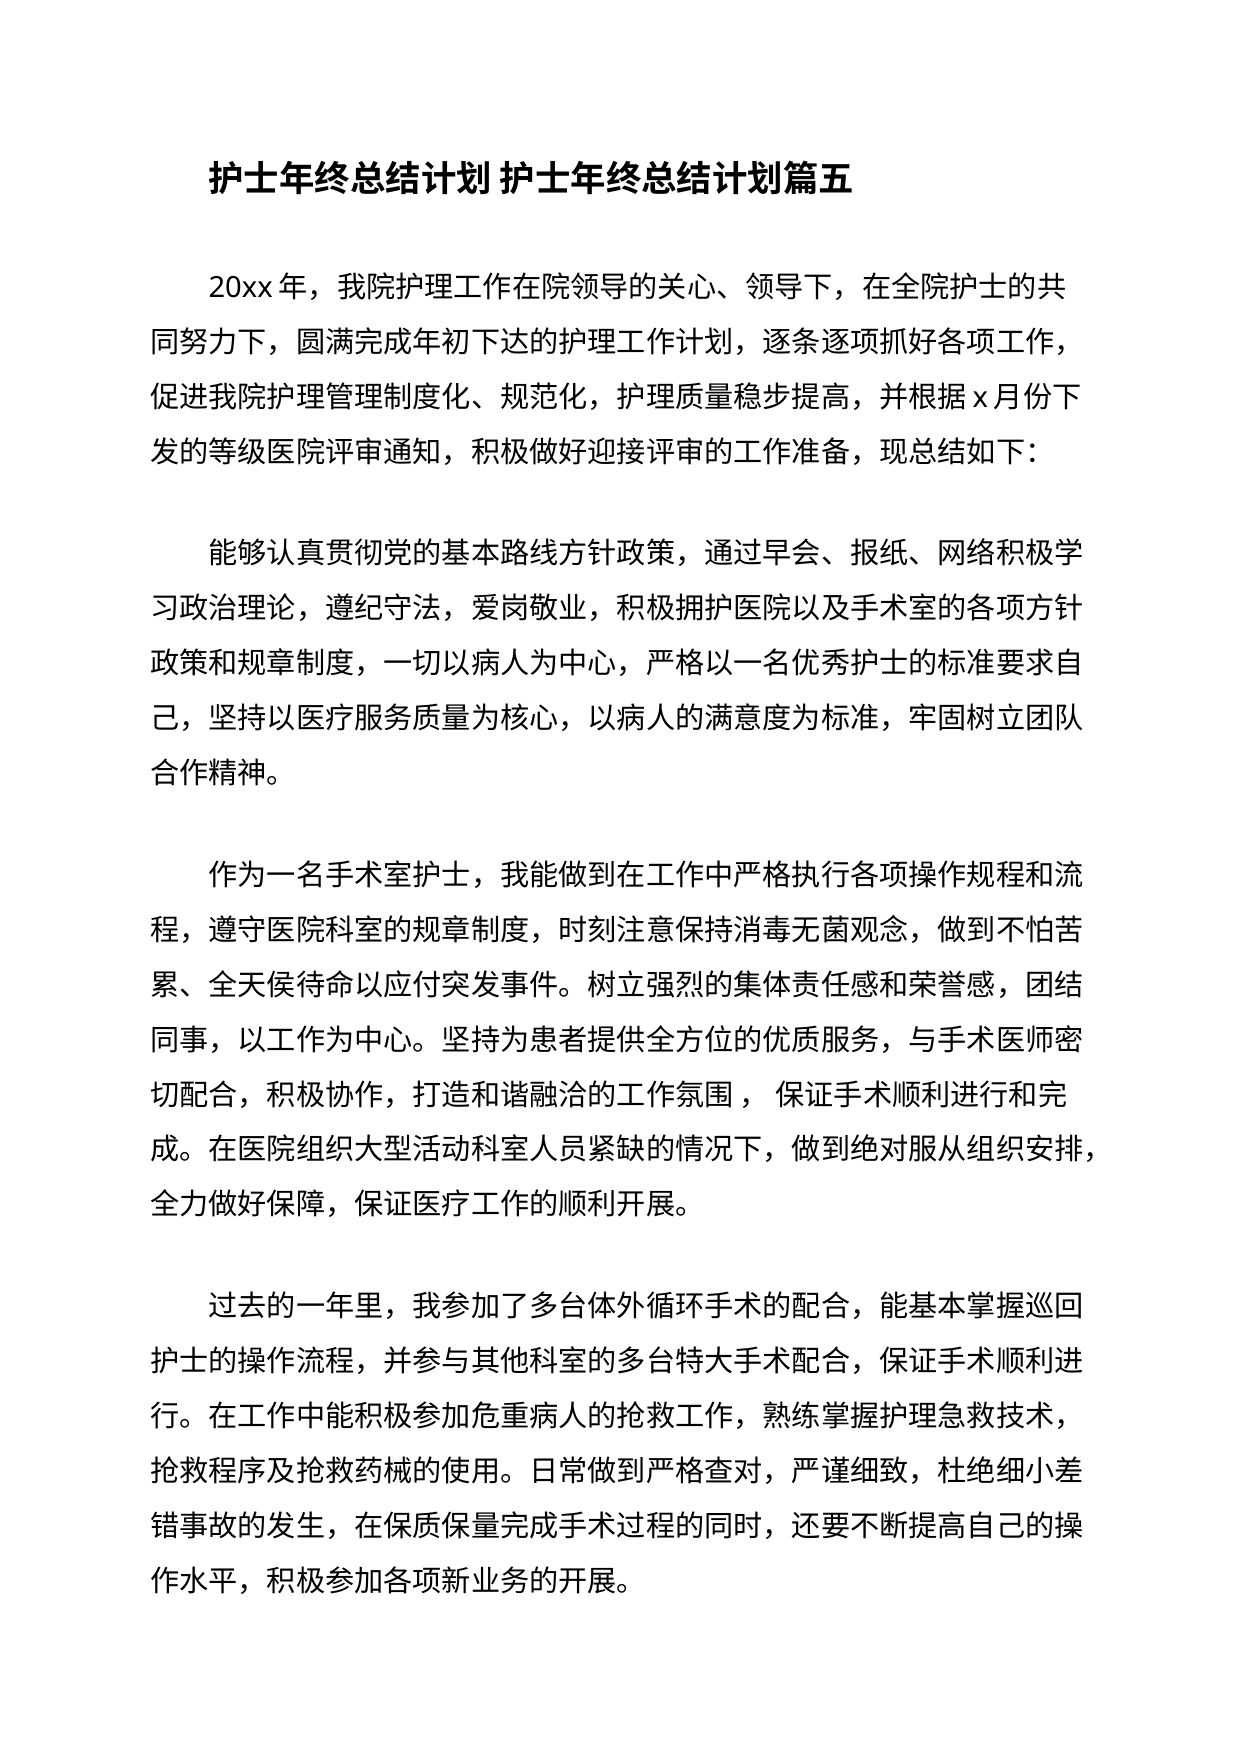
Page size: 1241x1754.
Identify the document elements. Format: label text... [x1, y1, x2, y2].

text 20xx年，我院护理工作在院领导的关心、领导下，在全院护士的共同努力下，圆满完成年初下达的护理工作计划，逐条逐项抓好各项工作，促进我院护理管理制度化、规范化，护理质量稳步提高，并根据x月份下发的等级医院评审通知，积极做好迎接评审的工作准备，现总结如下： [150, 263, 1090, 471]
text 护士年终总结计划 护士年终总结计划篇五 [150, 150, 1090, 201]
text 过去的一年里，我参加了多台体外循环手术的配合，能基本掌握巡回护士的操作流程，并参与其他科室的多台特大手术配合，保证手术顺利进行。在工作中能积极参加危重病人的抢救工作，熟练掌握护理急救技术，抢救程序及抢救药械的使用。日常做到严格查对，严谨细致，杜绝细小差错事故的发生，在保质保量完成手术过程的同时，还要不断提高自己的操作水平，积极参加各项新业务的开展。 [150, 1283, 1090, 1599]
text 作为一名手术室护士，我能做到在工作中严格执行各项操作规程和流程，遵守医院科室的规章制度，时刻注意保持消毒无菌观念，做到不怕苦累、全天侯待命以应付突发事件。树立强烈的集体责任感和荣誉感，团结同事，以工作为中心。坚持为患者提供全方位的优质服务，与手术医师密切配合，积极协作，打造和谐融洽的工作氛围 ， 保证手术顺利进行和完成。在医院组织大型活动科室人员紧缺的情况下，做到绝对服从组织安排，全力做好保障，保证医疗工作的顺利开展。 [150, 851, 1090, 1223]
text 能够认真贯彻党的基本路线方针政策，通过早会、报纸、网络积极学习政治理论，遵纪守法，爱岗敬业，积极拥护医院以及手术室的各项方针政策和规章制度，一切以病人为中心，严格以一名优秀护士的标准要求自己，坚持以医疗服务质量为核心，以病人的满意度为标准，牢固树立团队合作精神。 [150, 530, 1090, 792]
